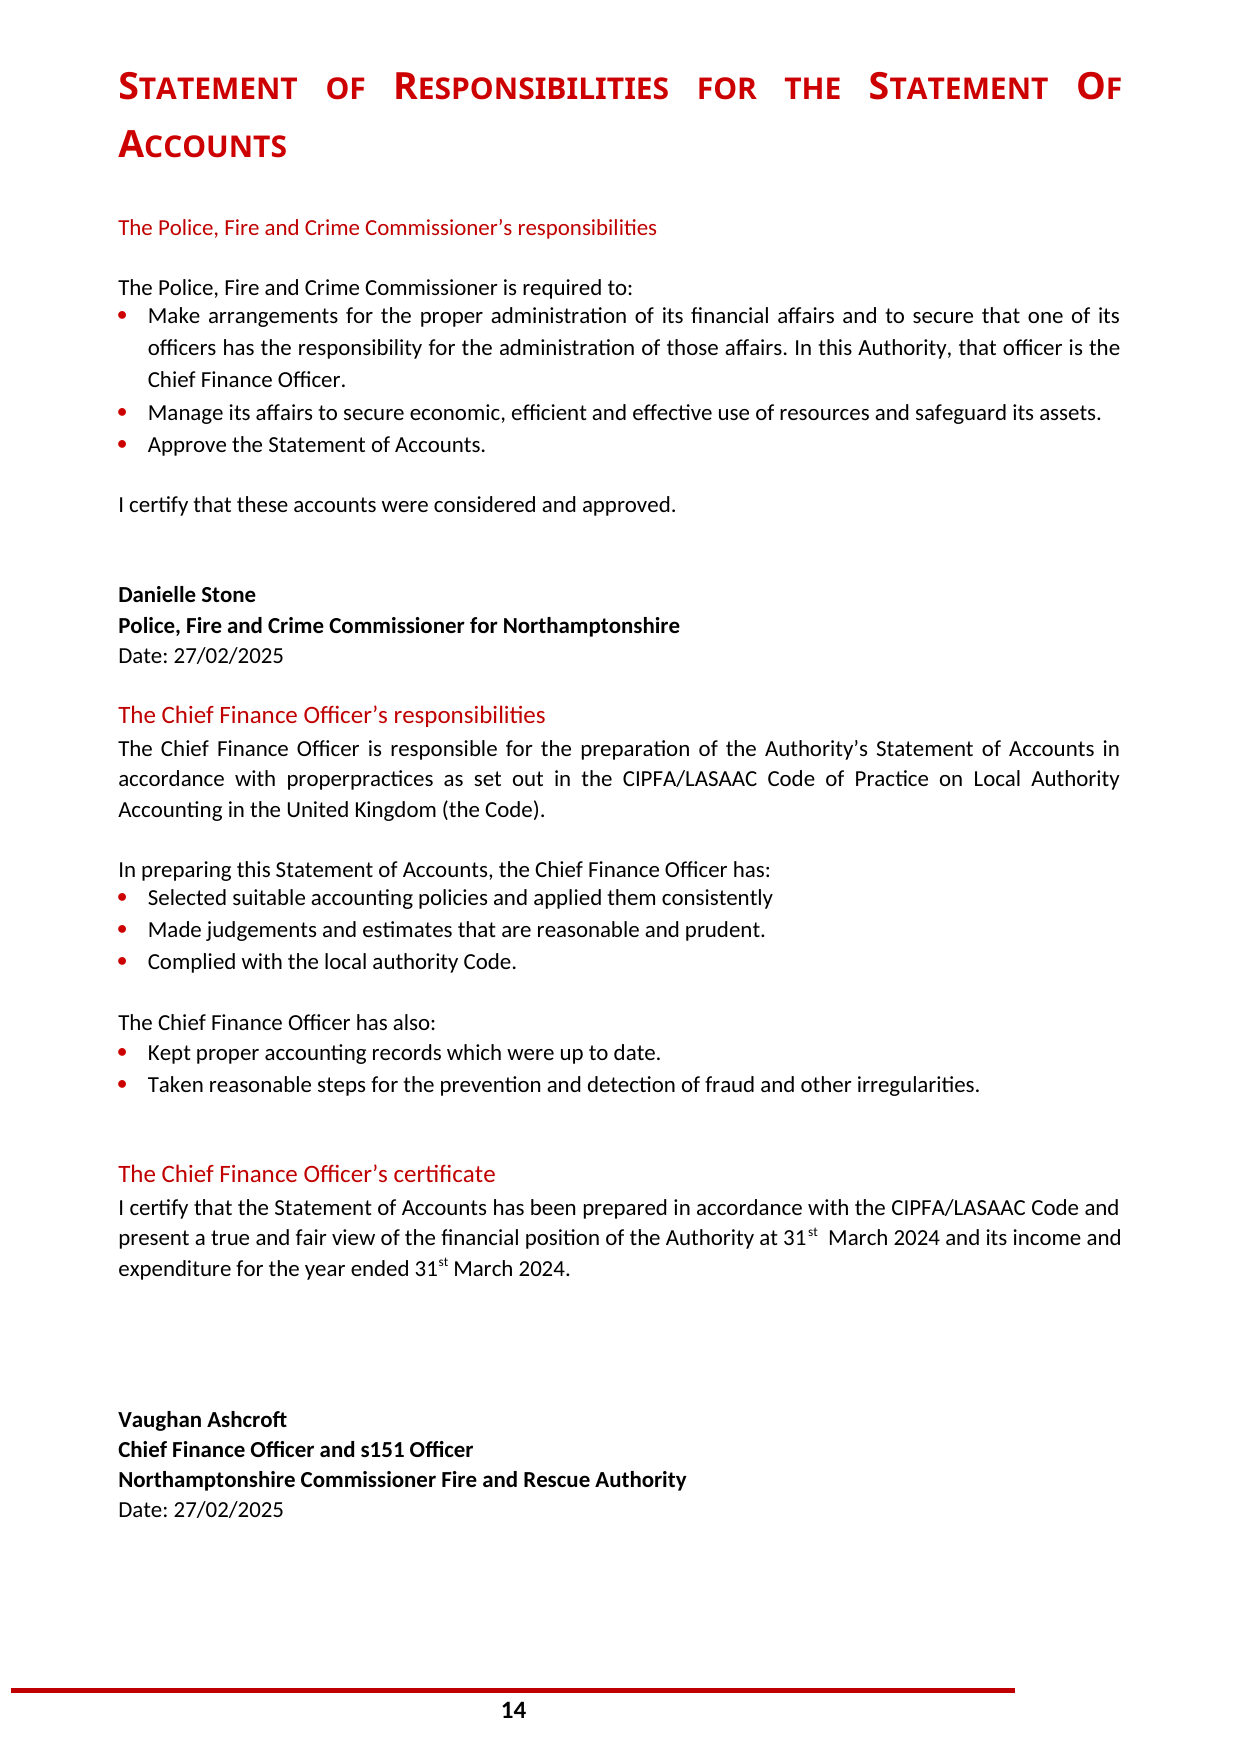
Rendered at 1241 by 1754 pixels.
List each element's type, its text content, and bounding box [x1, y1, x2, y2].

subtitle The Chief Finance Officer’s certificate [118, 1158, 1122, 1189]
subtitle The Police, Fire and Crime Commissioner’s responsibilities [118, 213, 1122, 241]
text Taken reasonable steps for the prevention and detection of fraud and other irregularities. [118, 1070, 1122, 1098]
text Kept proper accounting records which were up to date. [118, 1038, 1122, 1066]
text Made judgements and estimates that are reasonable and prudent. [118, 915, 1122, 943]
text Date: 27/02/2025 [118, 1495, 1122, 1523]
text Manage its affairs to secure economic, efficient and effective use of resources and safeguard its assets. [118, 398, 1122, 426]
text Approve the Statement of Accounts. [118, 430, 1122, 458]
text Complied with the local authority Code. [118, 947, 1122, 976]
text I certify that these accounts were considered and approved. [118, 490, 1122, 518]
text Chief Finance Officer and s151 Officer [118, 1435, 1122, 1463]
text The Police, Fire and Crime Commissioner is required to: [118, 273, 1122, 301]
text Northamptonshire Commissioner Fire and Rescue Authority [118, 1465, 1122, 1493]
subtitle Statement of Responsibilities for the Statement Of Accounts [118, 59, 1122, 169]
text In preparing this Statement of Accounts, the Chief Finance Officer has: [118, 855, 1122, 883]
text Date: 27/02/2025 [118, 641, 1122, 669]
text The Chief Finance Officer is responsible for the preparation of the Authority’s Statement of Accounts in accordance with properpractices as set out in the CIPFA/LASAAC Code of Practice on Local Authority Accounting in the United Kingdom (the Code). [118, 734, 1122, 823]
text Police, Fire and Crime Commissioner for Northamptonshire [118, 611, 1122, 639]
text The Chief Finance Officer has also: [118, 1008, 1122, 1036]
text Selected suitable accounting policies and applied them consistently [118, 883, 1122, 911]
text Make arrangements for the proper administration of its financial affairs and to secure that one of its officers has the responsibility for the administration of those affairs. In this Authority, that officer is the Chief Finance Officer. [118, 301, 1122, 393]
text Danielle Stone [118, 581, 1122, 609]
subtitle The Chief Finance Officer’s responsibilities [118, 699, 1122, 730]
text I certify that the Statement of Accounts has been prepared in accordance with the CIPFA/LASAAC Code and present a true and fair view of the financial position of the Authority at 31st March 2024 and its income and expenditure for the year ended 31st March 2024. [118, 1193, 1122, 1282]
text Vaughan Ashcroft [118, 1405, 1122, 1433]
